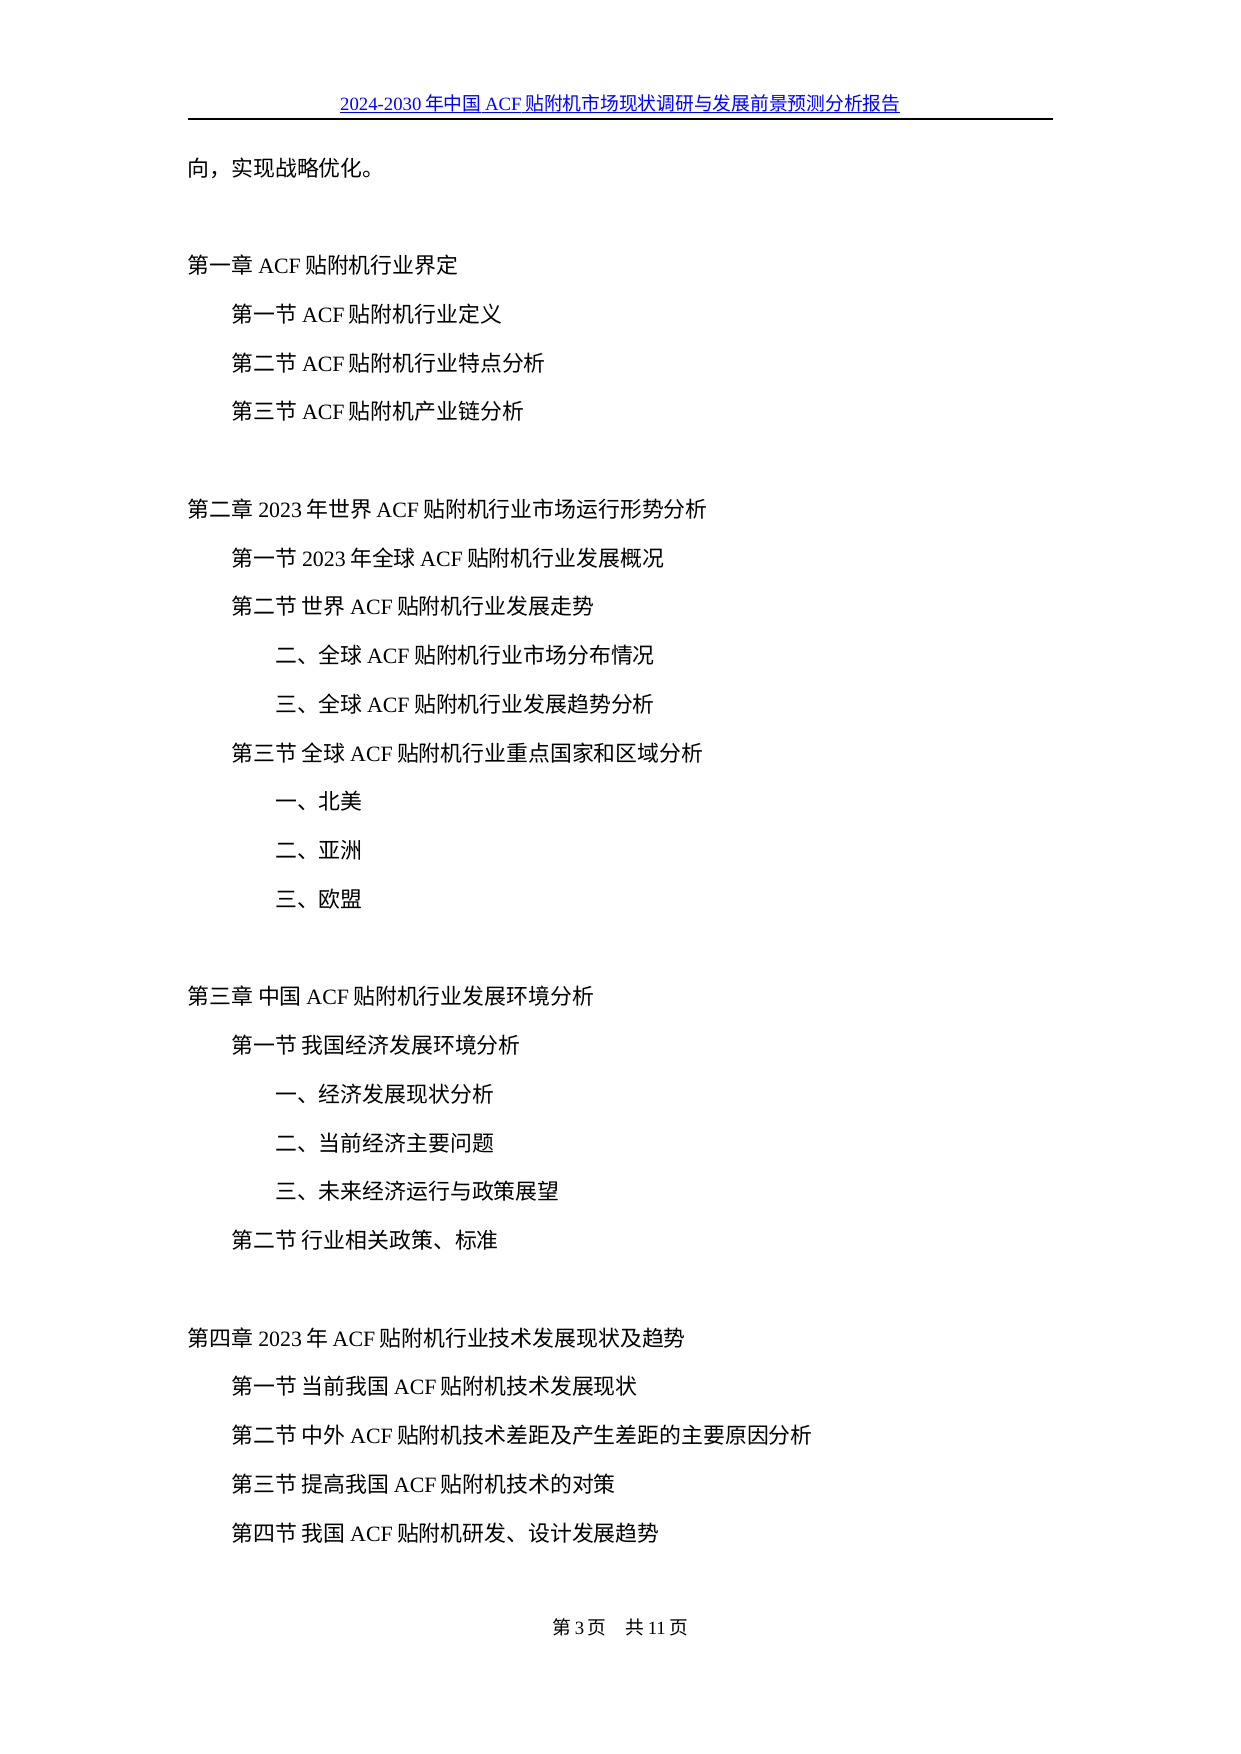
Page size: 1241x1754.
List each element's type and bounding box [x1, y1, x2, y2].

text [187, 150, 1053, 1548]
